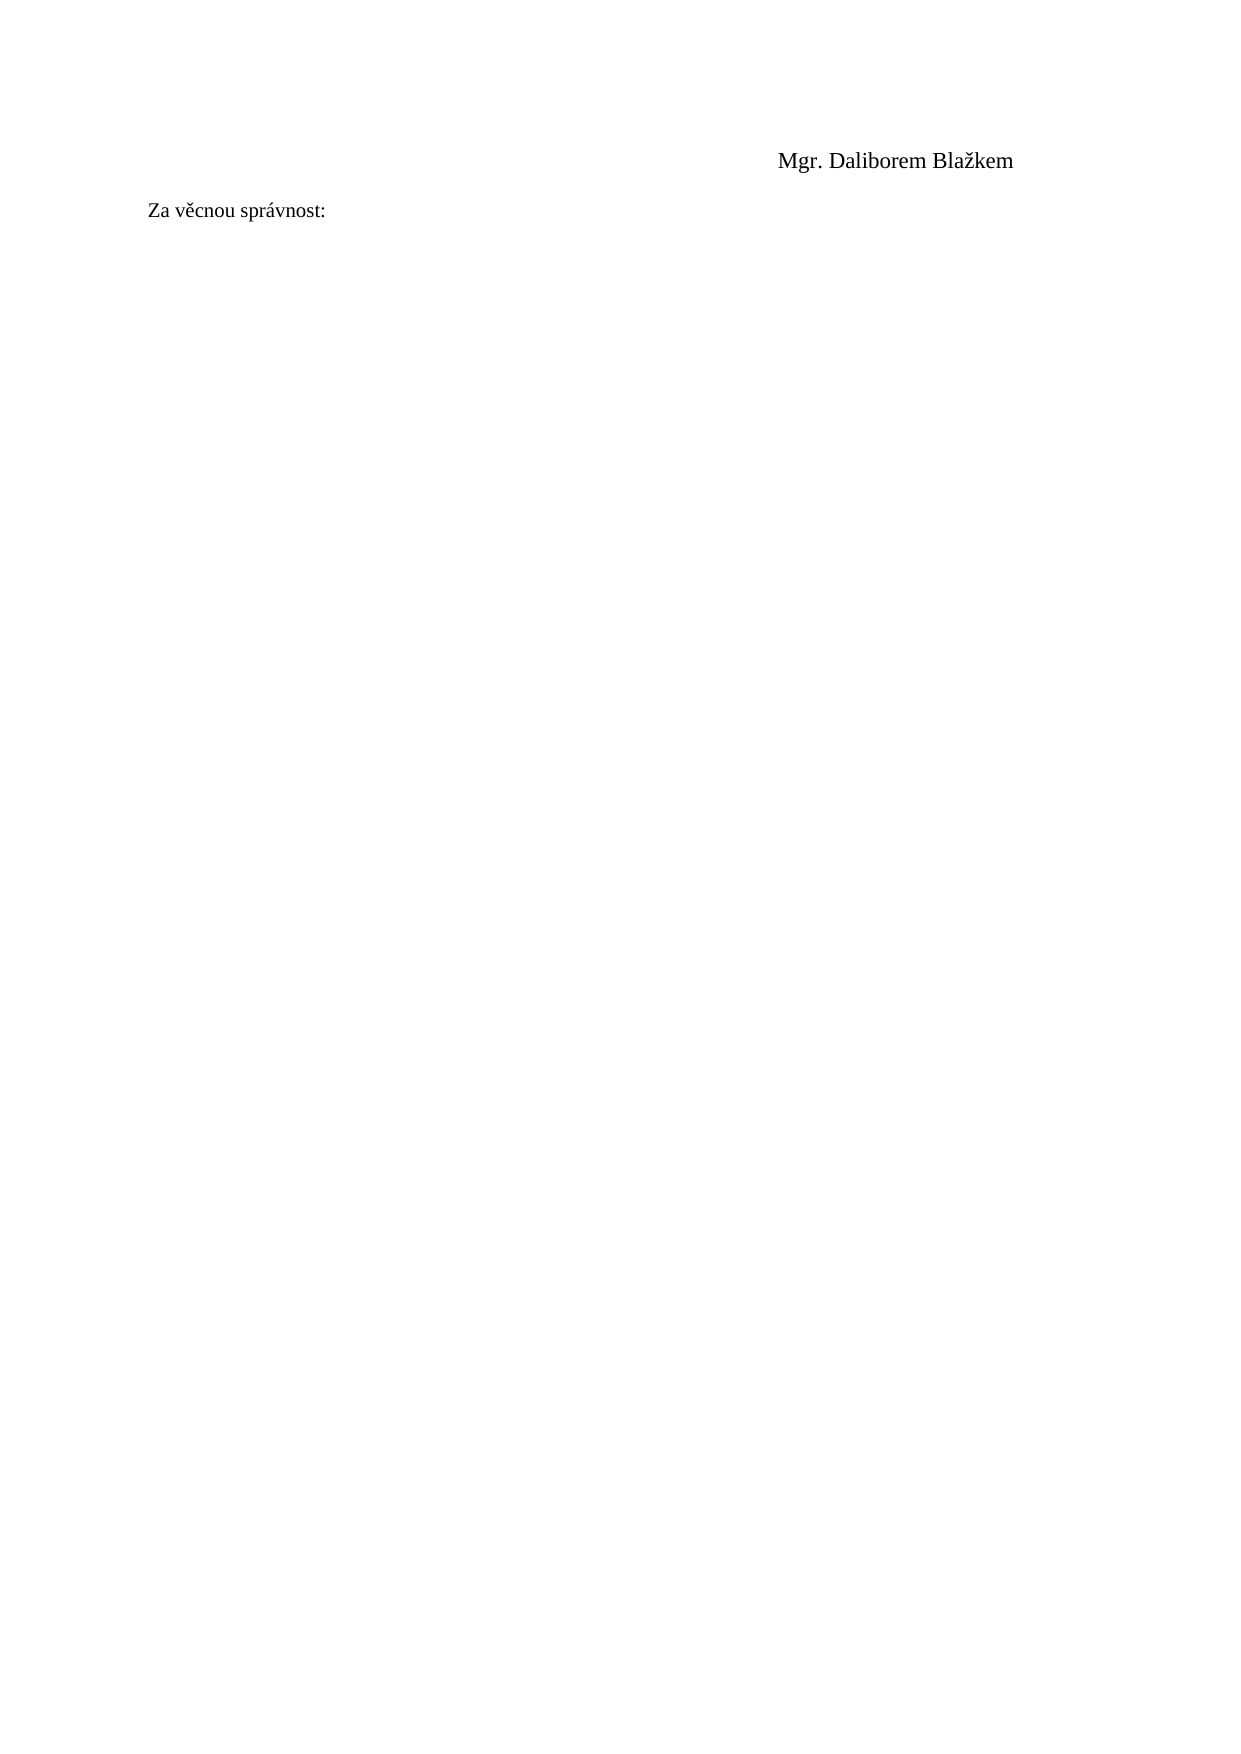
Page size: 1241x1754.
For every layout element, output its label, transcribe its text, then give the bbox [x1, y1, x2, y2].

text Za věcnou správnost: [148, 198, 1093, 222]
text Mgr. Daliborem Blažkem [664, 148, 1093, 174]
